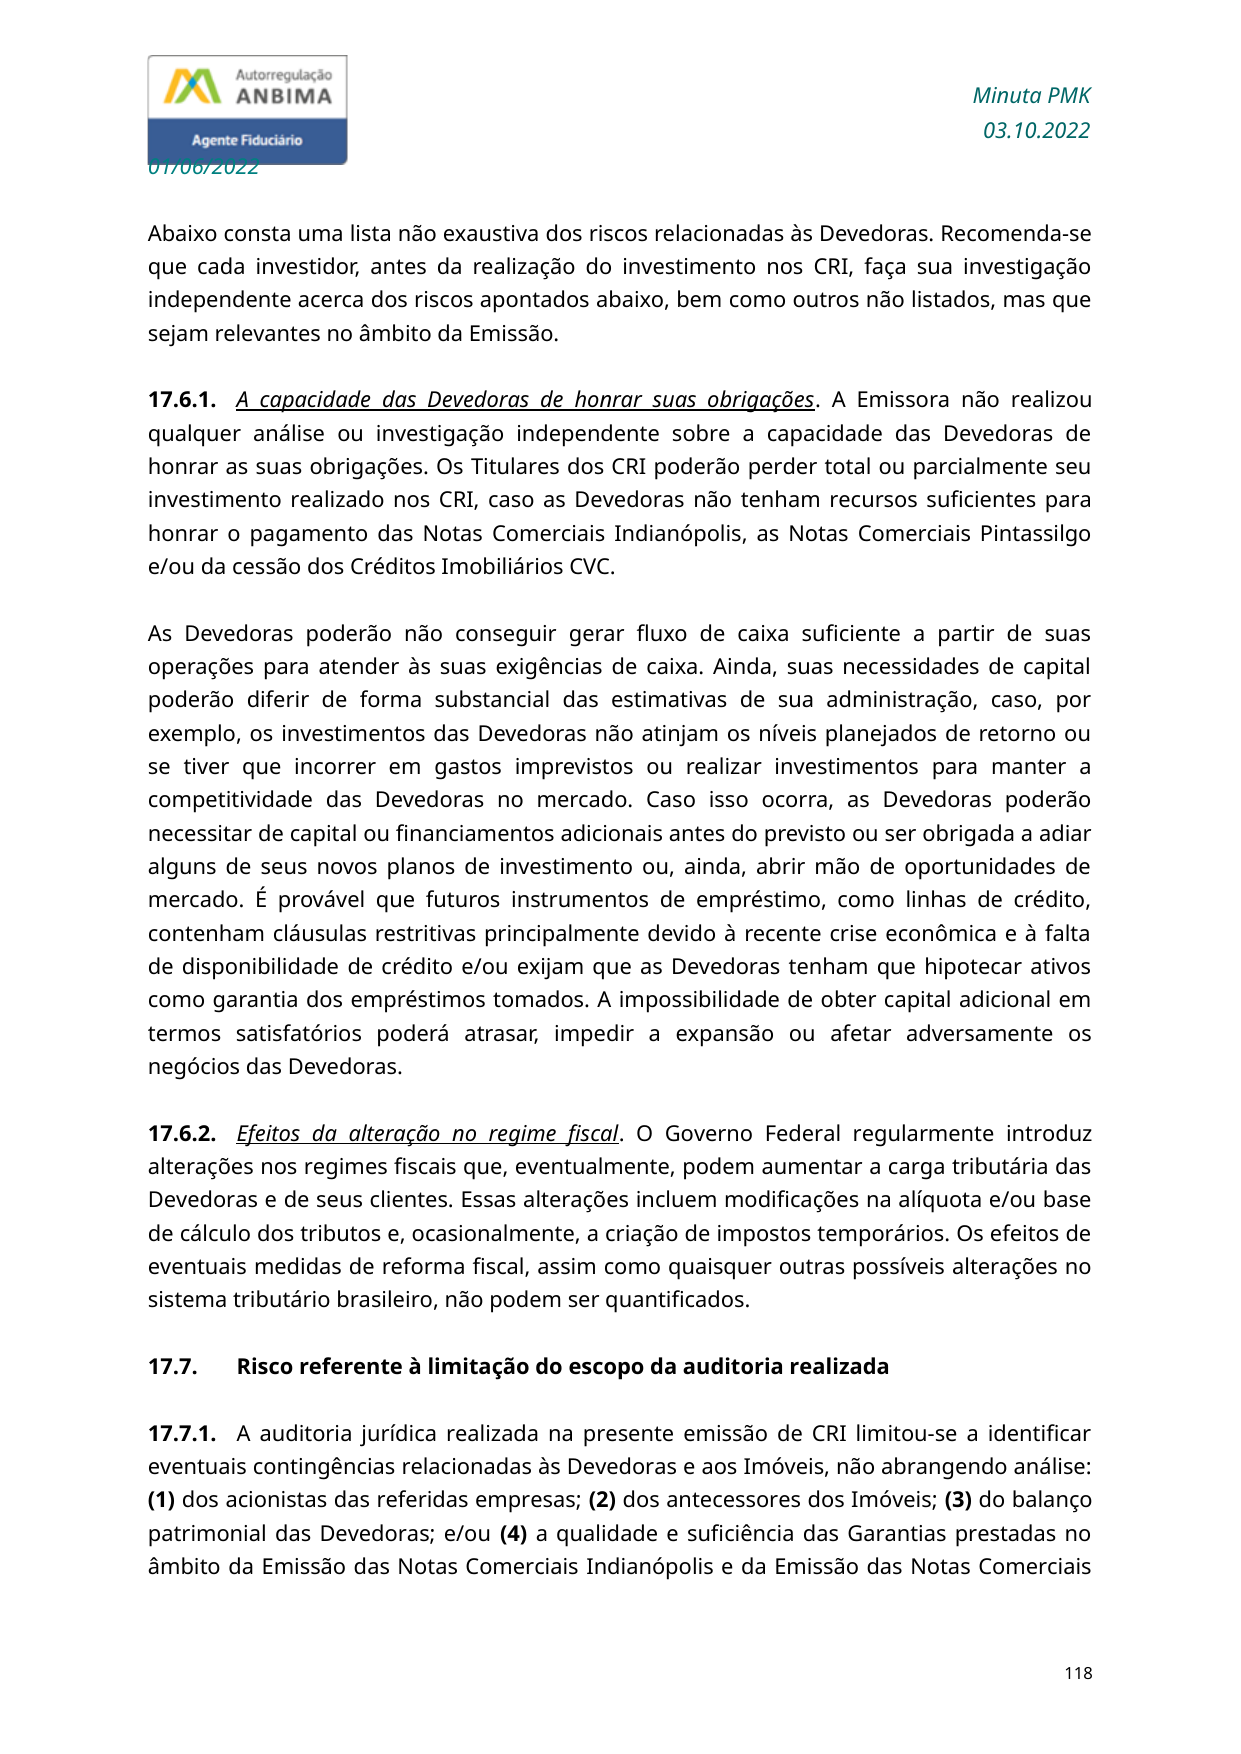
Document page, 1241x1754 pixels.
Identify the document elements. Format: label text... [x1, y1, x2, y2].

picture [147, 55, 348, 165]
text Abaixo consta uma lista não exaustiva dos riscos relacionadas às Devedoras. Recomenda-se que cada investidor, antes da realização do investimento nos CRI, faça sua investigação independente acerca dos riscos apontados abaixo, bem como outros não listados, mas que sejam relevantes no âmbito da Emissão. [148, 214, 1093, 348]
list A capacidade das Devedoras de honrar suas obrigações. A Emissora não realizou qualquer análise ou investigação independente sobre a capacidade das Devedoras de honrar as suas obrigações. Os Titulares dos CRI poderão perder total ou parcialmente seu investimento realizado nos CRI, caso as Devedoras não tenham recursos suficientes para honrar o pagamento das Notas Comerciais Indianópolis, as Notas Comerciais Pintassilgo e/ou da cessão dos Créditos Imobiliários CVC. [148, 381, 1093, 581]
list As Devedoras poderão não conseguir gerar fluxo de caixa suficiente a partir de suas operações para atender às suas exigências de caixa. Ainda, suas necessidades de capital poderão diferir de forma substancial das estimativas de sua administração, caso, por exemplo, os investimentos das Devedoras não atinjam os níveis planejados de retorno ou se tiver que incorrer em gastos imprevistos ou realizar investimentos para manter a competitividade das Devedoras no mercado. Caso isso ocorra, as Devedoras poderão necessitar de capital ou financiamentos adicionais antes do previsto ou ser obrigada a adiar alguns de seus novos planos de investimento ou, ainda, abrir mão de oportunidades de mercado. É provável que futuros instrumentos de empréstimo, como linhas de crédito, contenham cláusulas restritivas principalmente devido à recente crise econômica e à falta de disponibilidade de crédito e/ou exijam que as Devedoras tenham que hipotecar ativos como garantia dos empréstimos tomados. A impossibilidade de obter capital adicional em termos satisfatórios poderá atrasar, impedir a expansão ou afetar adversamente os negócios das Devedoras. [148, 614, 1093, 1081]
list Efeitos da alteração no regime fiscal. O Governo Federal regularmente introduz alterações nos regimes fiscais que, eventualmente, podem aumentar a carga tributária das Devedoras e de seus clientes. Essas alterações incluem modificações na alíquota e/ou base de cálculo dos tributos e, ocasionalmente, a criação de impostos temporários. Os efeitos de eventuais medidas de reforma fiscal, assim como quaisquer outras possíveis alterações no sistema tributário brasileiro, não podem ser quantificados. [148, 1114, 1093, 1314]
list Risco referente à limitação do escopo da auditoria realizada [148, 1348, 1093, 1381]
